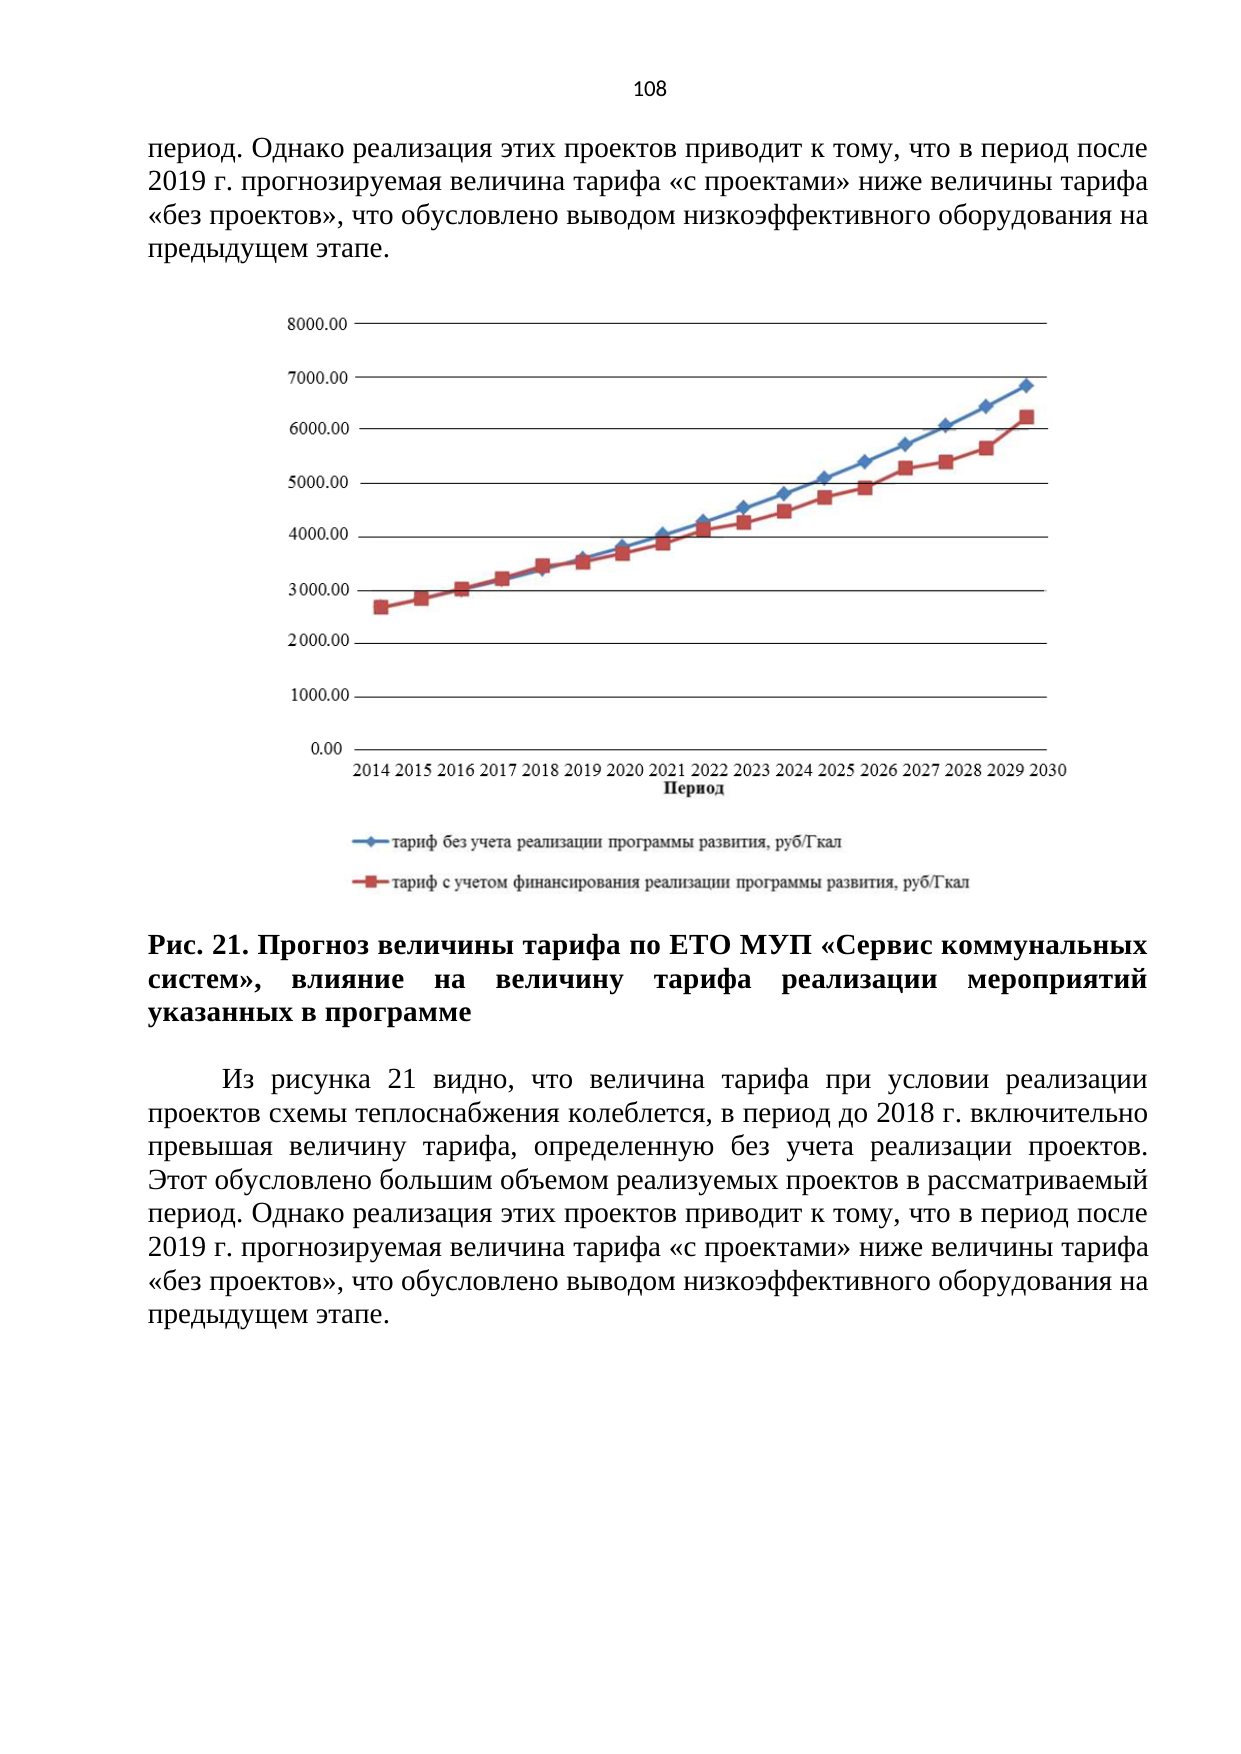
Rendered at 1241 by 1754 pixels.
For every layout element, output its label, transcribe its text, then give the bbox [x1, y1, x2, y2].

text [148, 130, 1149, 264]
text Рис. 21. Прогноз величины тарифа по ЕТО МУП «Сервис коммунальных систем», влияние на величину тарифа реализации мероприятий указанных в программе [148, 927, 1149, 1028]
text Из рисунка 21 видно, что величина тарифа при условии реализации проектов схемы теплоснабжения колеблется, в период до 2018 г. включительно превышая величину тарифа, определенную без учета реализации проектов. Этот обусловлено большим объемом реализуемых проектов в рассматриваемый период. Однако реализация этих проектов приводит к тому, что в период после 2019 г. прогнозируемая величина тарифа «с проектами» ниже величины тарифа «без проектов», что обусловлено выводом низкоэффективного оборудования на предыдущем этапе. [148, 1061, 1149, 1330]
picture [280, 296, 1076, 899]
